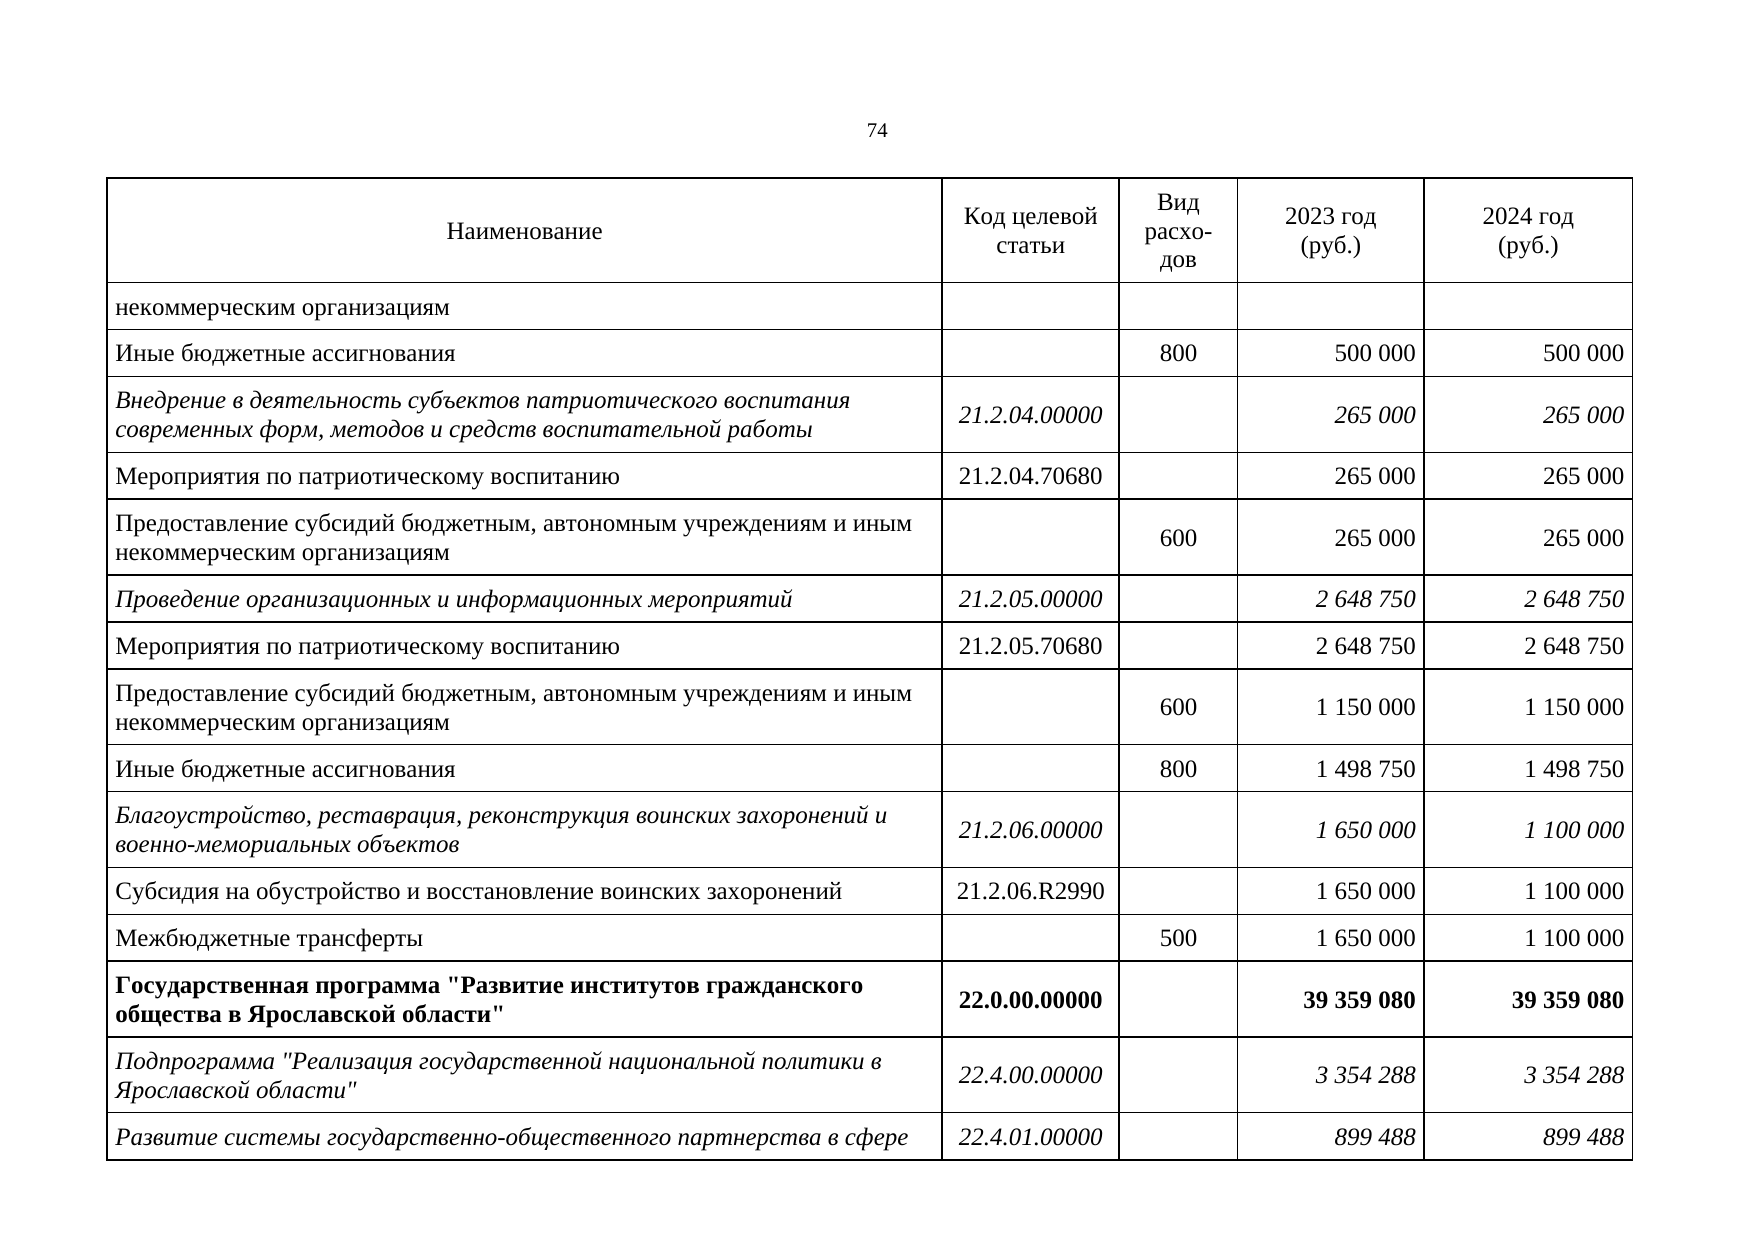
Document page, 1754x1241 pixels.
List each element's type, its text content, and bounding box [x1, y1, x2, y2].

table_header Код целевой статьи [943, 179, 1118, 282]
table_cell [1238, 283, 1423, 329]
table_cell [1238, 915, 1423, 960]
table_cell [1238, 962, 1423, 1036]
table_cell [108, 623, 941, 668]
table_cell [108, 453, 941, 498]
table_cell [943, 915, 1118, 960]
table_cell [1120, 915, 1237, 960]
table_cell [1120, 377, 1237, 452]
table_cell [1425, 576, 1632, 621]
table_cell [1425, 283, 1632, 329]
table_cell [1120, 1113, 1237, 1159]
table_header 2024 год (руб.) [1425, 179, 1632, 282]
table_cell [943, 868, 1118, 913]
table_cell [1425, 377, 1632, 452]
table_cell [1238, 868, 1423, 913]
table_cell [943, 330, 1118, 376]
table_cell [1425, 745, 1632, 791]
table_header 2023 год (руб.) [1238, 179, 1423, 282]
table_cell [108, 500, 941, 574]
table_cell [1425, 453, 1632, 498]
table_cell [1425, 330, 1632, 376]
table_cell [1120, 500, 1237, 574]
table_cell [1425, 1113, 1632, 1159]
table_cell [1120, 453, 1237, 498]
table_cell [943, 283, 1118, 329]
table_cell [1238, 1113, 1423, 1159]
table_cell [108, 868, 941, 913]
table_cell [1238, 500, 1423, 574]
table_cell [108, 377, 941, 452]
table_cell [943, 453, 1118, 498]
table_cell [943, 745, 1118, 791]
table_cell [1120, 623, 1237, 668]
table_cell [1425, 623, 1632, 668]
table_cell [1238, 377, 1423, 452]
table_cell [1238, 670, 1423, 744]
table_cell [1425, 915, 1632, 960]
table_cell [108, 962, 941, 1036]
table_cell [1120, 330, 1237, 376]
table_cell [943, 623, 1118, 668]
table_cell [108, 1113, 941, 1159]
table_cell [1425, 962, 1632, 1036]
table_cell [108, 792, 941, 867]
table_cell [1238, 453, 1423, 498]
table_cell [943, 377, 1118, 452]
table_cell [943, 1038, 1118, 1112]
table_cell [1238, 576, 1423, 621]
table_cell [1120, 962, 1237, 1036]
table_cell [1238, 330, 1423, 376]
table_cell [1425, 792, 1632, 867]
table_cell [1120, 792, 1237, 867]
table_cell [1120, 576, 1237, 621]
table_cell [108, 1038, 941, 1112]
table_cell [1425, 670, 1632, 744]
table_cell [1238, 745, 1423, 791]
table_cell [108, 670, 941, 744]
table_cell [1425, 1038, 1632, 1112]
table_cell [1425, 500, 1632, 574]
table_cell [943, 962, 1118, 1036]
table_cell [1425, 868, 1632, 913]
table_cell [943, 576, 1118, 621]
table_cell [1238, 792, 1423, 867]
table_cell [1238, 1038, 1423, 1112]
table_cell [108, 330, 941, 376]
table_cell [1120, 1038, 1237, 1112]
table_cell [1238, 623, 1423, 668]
table_header Вид расхо- дов [1120, 179, 1237, 282]
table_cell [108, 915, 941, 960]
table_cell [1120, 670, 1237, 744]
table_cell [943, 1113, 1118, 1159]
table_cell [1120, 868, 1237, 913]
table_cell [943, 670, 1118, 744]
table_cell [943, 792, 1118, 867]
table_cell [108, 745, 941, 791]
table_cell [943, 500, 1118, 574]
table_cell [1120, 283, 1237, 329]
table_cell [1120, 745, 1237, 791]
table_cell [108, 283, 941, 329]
table_header Наименование [108, 179, 941, 282]
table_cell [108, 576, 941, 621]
